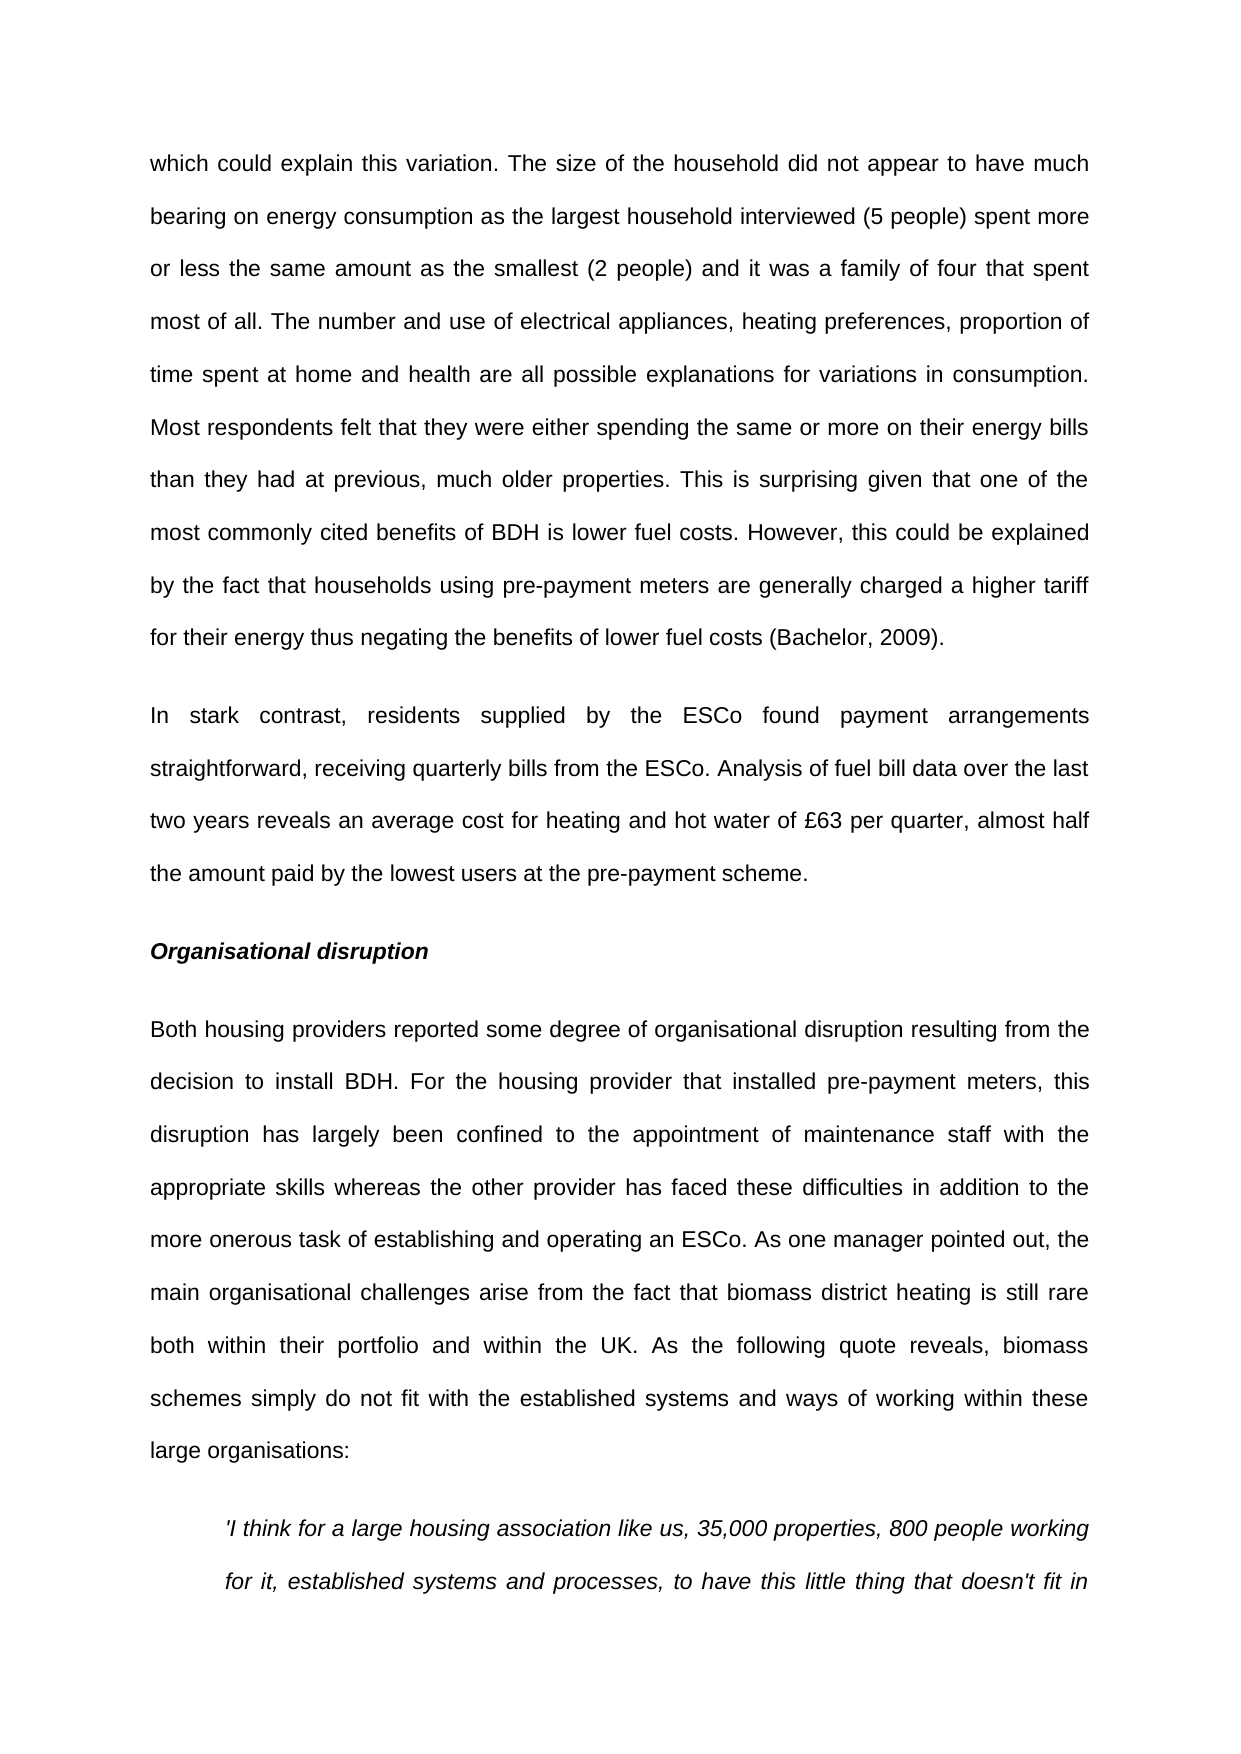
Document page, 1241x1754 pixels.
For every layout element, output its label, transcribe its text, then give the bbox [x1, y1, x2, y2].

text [225, 1515, 1090, 1594]
text Both housing providers reported some degree of organisational disruption resulting from the decision to install BDH. For the housing provider that installed pre-payment meters, this disruption has largely been confined to the appointment of maintenance staff with the appropriate skills whereas the other provider has faced these difficulties in addition to the more onerous task of establishing and operating an ESCo. As one manager pointed out, the main organisational challenges arise from the fact that biomass district heating is still rare both within their portfolio and within the UK. As the following quote reveals, biomass schemes simply do not fit with the established systems and ways of working within these large organisations: [150, 1016, 1090, 1464]
text In stark contrast, residents supplied by the ESCo found payment arrangements straightforward, receiving quarterly bills from the ESCo. Analysis of fuel bill data over the last two years reveals an average cost for heating and hot water of £63 per quarter, almost half the amount paid by the lowest users at the pre-payment scheme. [150, 702, 1090, 887]
text Organisational disruption [150, 938, 1090, 964]
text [150, 150, 1090, 651]
